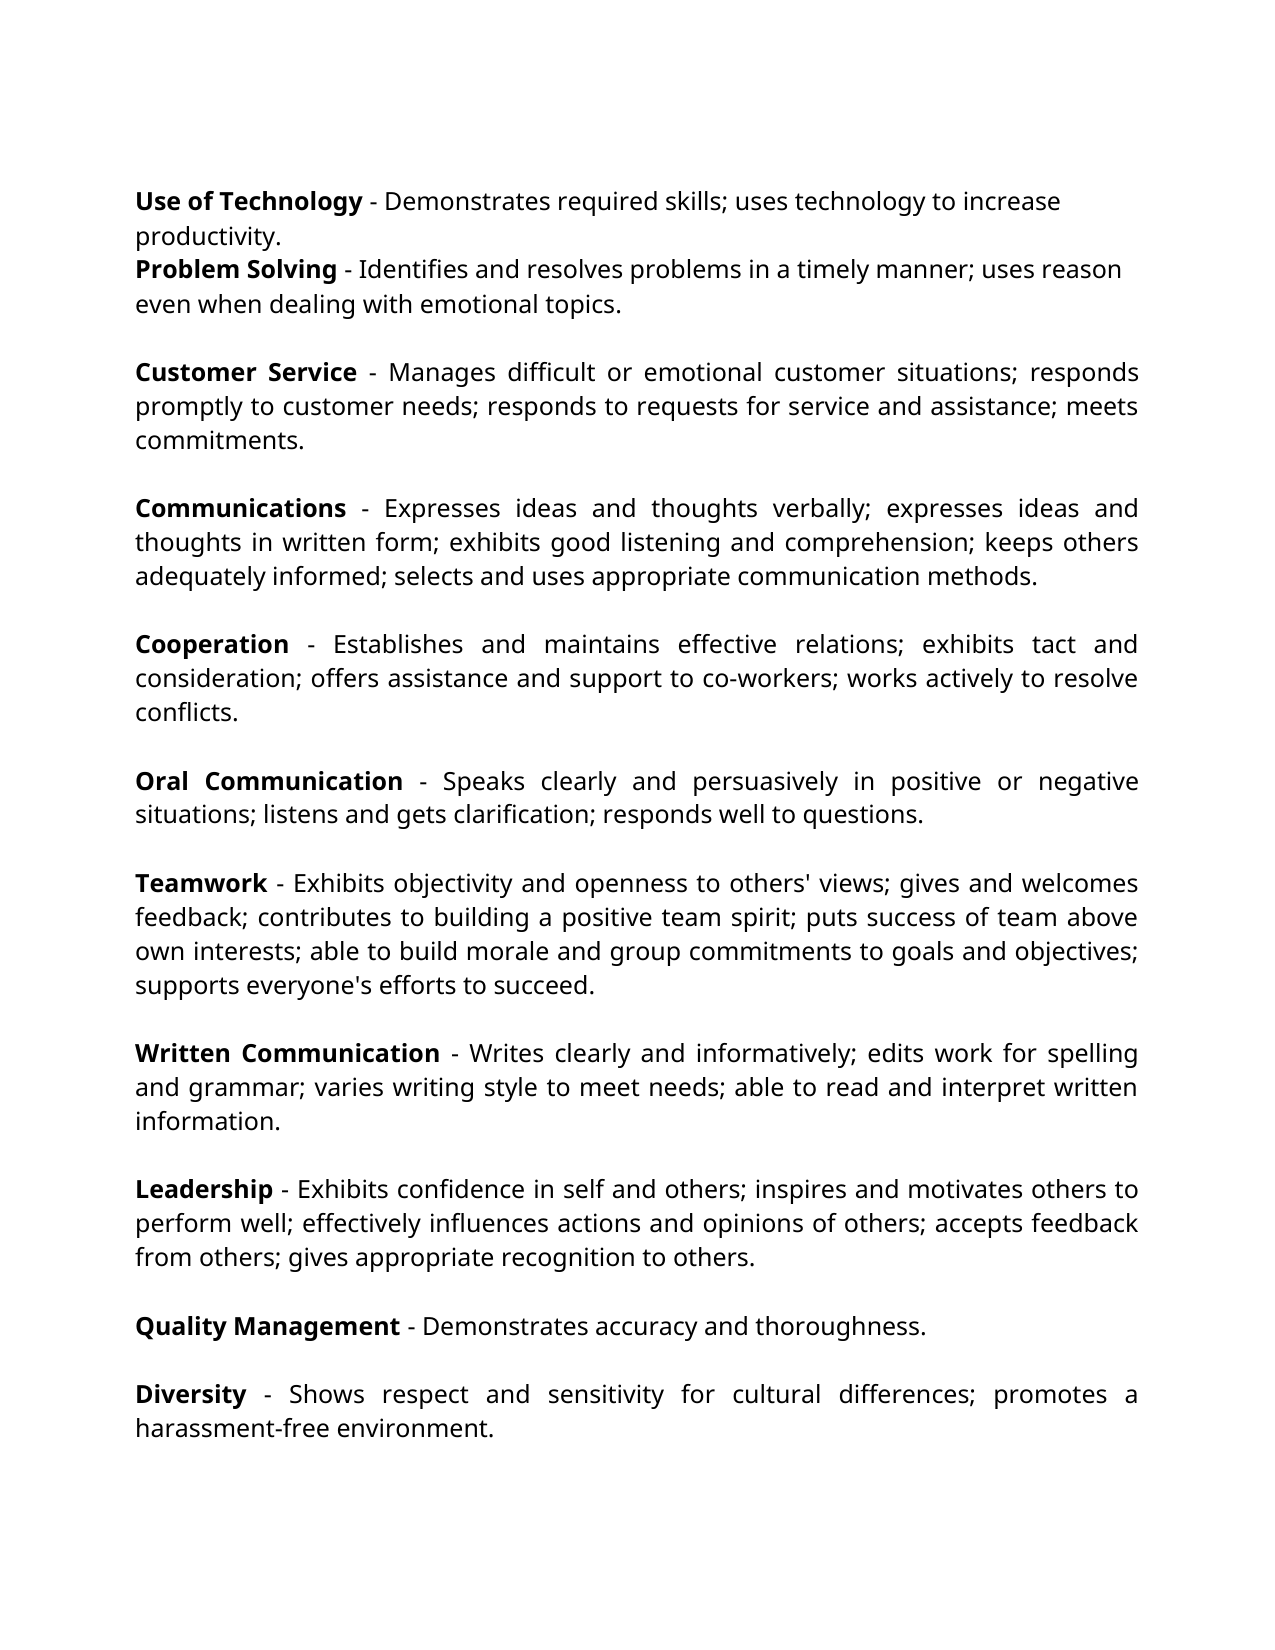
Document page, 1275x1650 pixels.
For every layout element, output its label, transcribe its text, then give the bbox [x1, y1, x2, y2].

text Quality Management - Demonstrates accuracy and thoroughness. [135, 1308, 1140, 1342]
text Diversity - Shows respect and sensitivity for cultural differences; promotes a harassment-free environment. [135, 1376, 1140, 1444]
text Cooperation - Establishes and maintains effective relations; exhibits tact and consideration; offers assistance and support to co-workers; works actively to resolve conflicts. [135, 627, 1140, 729]
text Customer Service - Manages difficult or emotional customer situations; responds promptly to customer needs; responds to requests for service and assistance; meets commitments. [135, 354, 1140, 457]
text Communications - Expresses ideas and thoughts verbally; expresses ideas and thoughts in written form; exhibits good listening and comprehension; keeps others adequately informed; selects and uses appropriate communication methods. [135, 491, 1140, 593]
text Leadership - Exhibits confidence in self and others; inspires and motivates others to perform well; effectively influences actions and opinions of others; accepts feedback from others; gives appropriate recognition to others. [135, 1172, 1140, 1274]
text Problem Solving - Identifies and resolves problems in a timely manner; uses reason even when dealing with emotional topics. [135, 252, 1140, 320]
text Use of Technology - Demonstrates required skills; uses technology to increase productivity. [135, 184, 1140, 252]
text Teamwork - Exhibits objectivity and openness to others' views; gives and welcomes feedback; contributes to building a positive team spirit; puts success of team above own interests; able to build morale and group commitments to goals and objectives; supports everyone's efforts to succeed. [135, 865, 1140, 1002]
text Oral Communication - Speaks clearly and persuasively in positive or negative situations; listens and gets clarification; responds well to questions. [135, 763, 1140, 831]
text Written Communication - Writes clearly and informatively; edits work for spelling and grammar; varies writing style to meet needs; able to read and interpret written information. [135, 1036, 1140, 1138]
